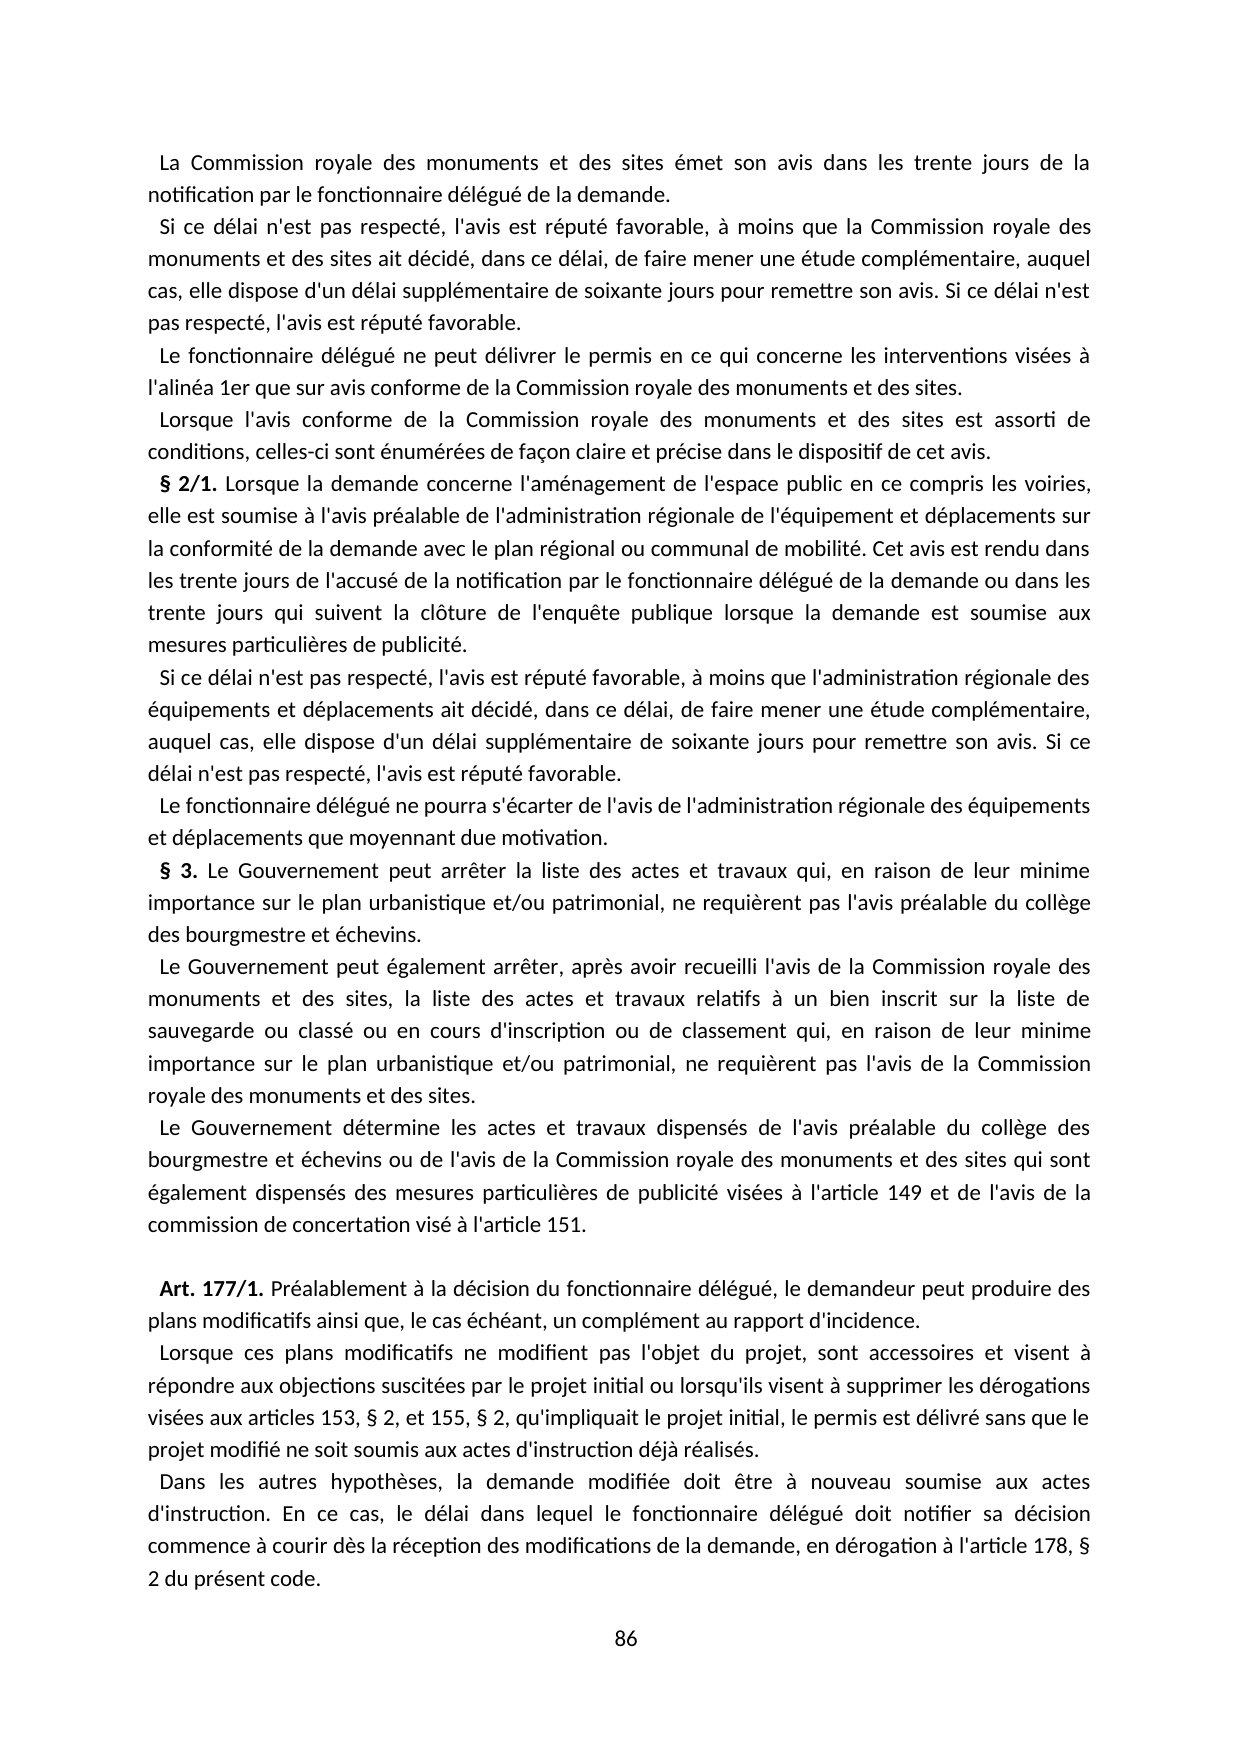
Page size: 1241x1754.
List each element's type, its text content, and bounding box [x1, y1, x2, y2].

text Le Gouvernement détermine les actes et travaux dispensés de l'avis préalable du collège des bourgmestre et échevins ou de l'avis de la Commission royale des monuments et des sites qui sont également dispensés des mesures particulières de publicité visées à l'article 149 et de l'avis de la commission de concertation visé à l'article 151. [148, 1113, 1093, 1238]
text Si ce délai n'est pas respecté, l'avis est réputé favorable, à moins que l'administration régionale des équipements et déplacements ait décidé, dans ce délai, de faire mener une étude complémentaire, auquel cas, elle dispose d'un délai supplémentaire de soixante jours pour remettre son avis. Si ce délai n'est pas respecté, l'avis est réputé favorable. [148, 663, 1093, 787]
text § 2/1. Lorsque la demande concerne l'aménagement de l'espace public en ce compris les voiries, elle est soumise à l'avis préalable de l'administration régionale de l'équipement et déplacements sur la conformité de la demande avec le plan régional ou communal de mobilité. Cet avis est rendu dans les trente jours de l'accusé de la notification par le fonctionnaire délégué de la demande ou dans les trente jours qui suivent la clôture de l'enquête publique lorsque la demande est soumise aux mesures particulières de publicité. [148, 469, 1093, 658]
text Dans les autres hypothèses, la demande modifiée doit être à nouveau soumise aux actes d'instruction. En ce cas, le délai dans lequel le fonctionnaire délégué doit notifier sa décision commence à courir dès la réception des modifications de la demande, en dérogation à l'article 178, § 2 du présent code. [148, 1467, 1093, 1592]
text Lorsque l'avis conforme de la Commission royale des monuments et des sites est assorti de conditions, celles-ci sont énumérées de façon claire et précise dans le dispositif de cet avis. [148, 405, 1093, 465]
text § 3. Le Gouvernement peut arrêter la liste des actes et travaux qui, en raison de leur minime importance sur le plan urbanistique et/ou patrimonial, ne requièrent pas l'avis préalable du collège des bourgmestre et échevins. [148, 856, 1093, 948]
text La Commission royale des monuments et des sites émet son avis dans les trente jours de la notification par le fonctionnaire délégué de la demande. [148, 148, 1093, 208]
text Si ce délai n'est pas respecté, l'avis est réputé favorable, à moins que la Commission royale des monuments et des sites ait décidé, dans ce délai, de faire mener une étude complémentaire, auquel cas, elle dispose d'un délai supplémentaire de soixante jours pour remettre son avis. Si ce délai n'est pas respecté, l'avis est réputé favorable. [148, 212, 1093, 337]
text Le fonctionnaire délégué ne pourra s'écarter de l'avis de l'administration régionale des équipements et déplacements que moyennant due motivation. [148, 791, 1093, 852]
text Lorsque ces plans modificatifs ne modifient pas l'objet du projet, sont accessoires et visent à répondre aux objections suscitées par le projet initial ou lorsqu'ils visent à supprimer les dérogations visées aux articles 153, § 2, et 155, § 2, qu'impliquait le projet initial, le permis est délivré sans que le projet modifié ne soit soumis aux actes d'instruction déjà réalisés. [148, 1338, 1093, 1463]
text Le fonctionnaire délégué ne peut délivrer le permis en ce qui concerne les interventions visées à l'alinéa 1er que sur avis conforme de la Commission royale des monuments et des sites. [148, 341, 1093, 401]
text Le Gouvernement peut également arrêter, après avoir recueilli l'avis de la Commission royale des monuments et des sites, la liste des actes et travaux relatifs à un bien inscrit sur la liste de sauvegarde ou classé ou en cours d'inscription ou de classement qui, en raison de leur minime importance sur le plan urbanistique et/ou patrimonial, ne requièrent pas l'avis de la Commission royale des monuments et des sites. [148, 952, 1093, 1109]
text Art. 177/1. Préalablement à la décision du fonctionnaire délégué, le demandeur peut produire des plans modificatifs ainsi que, le cas échéant, un complément au rapport d'incidence. [148, 1274, 1093, 1334]
